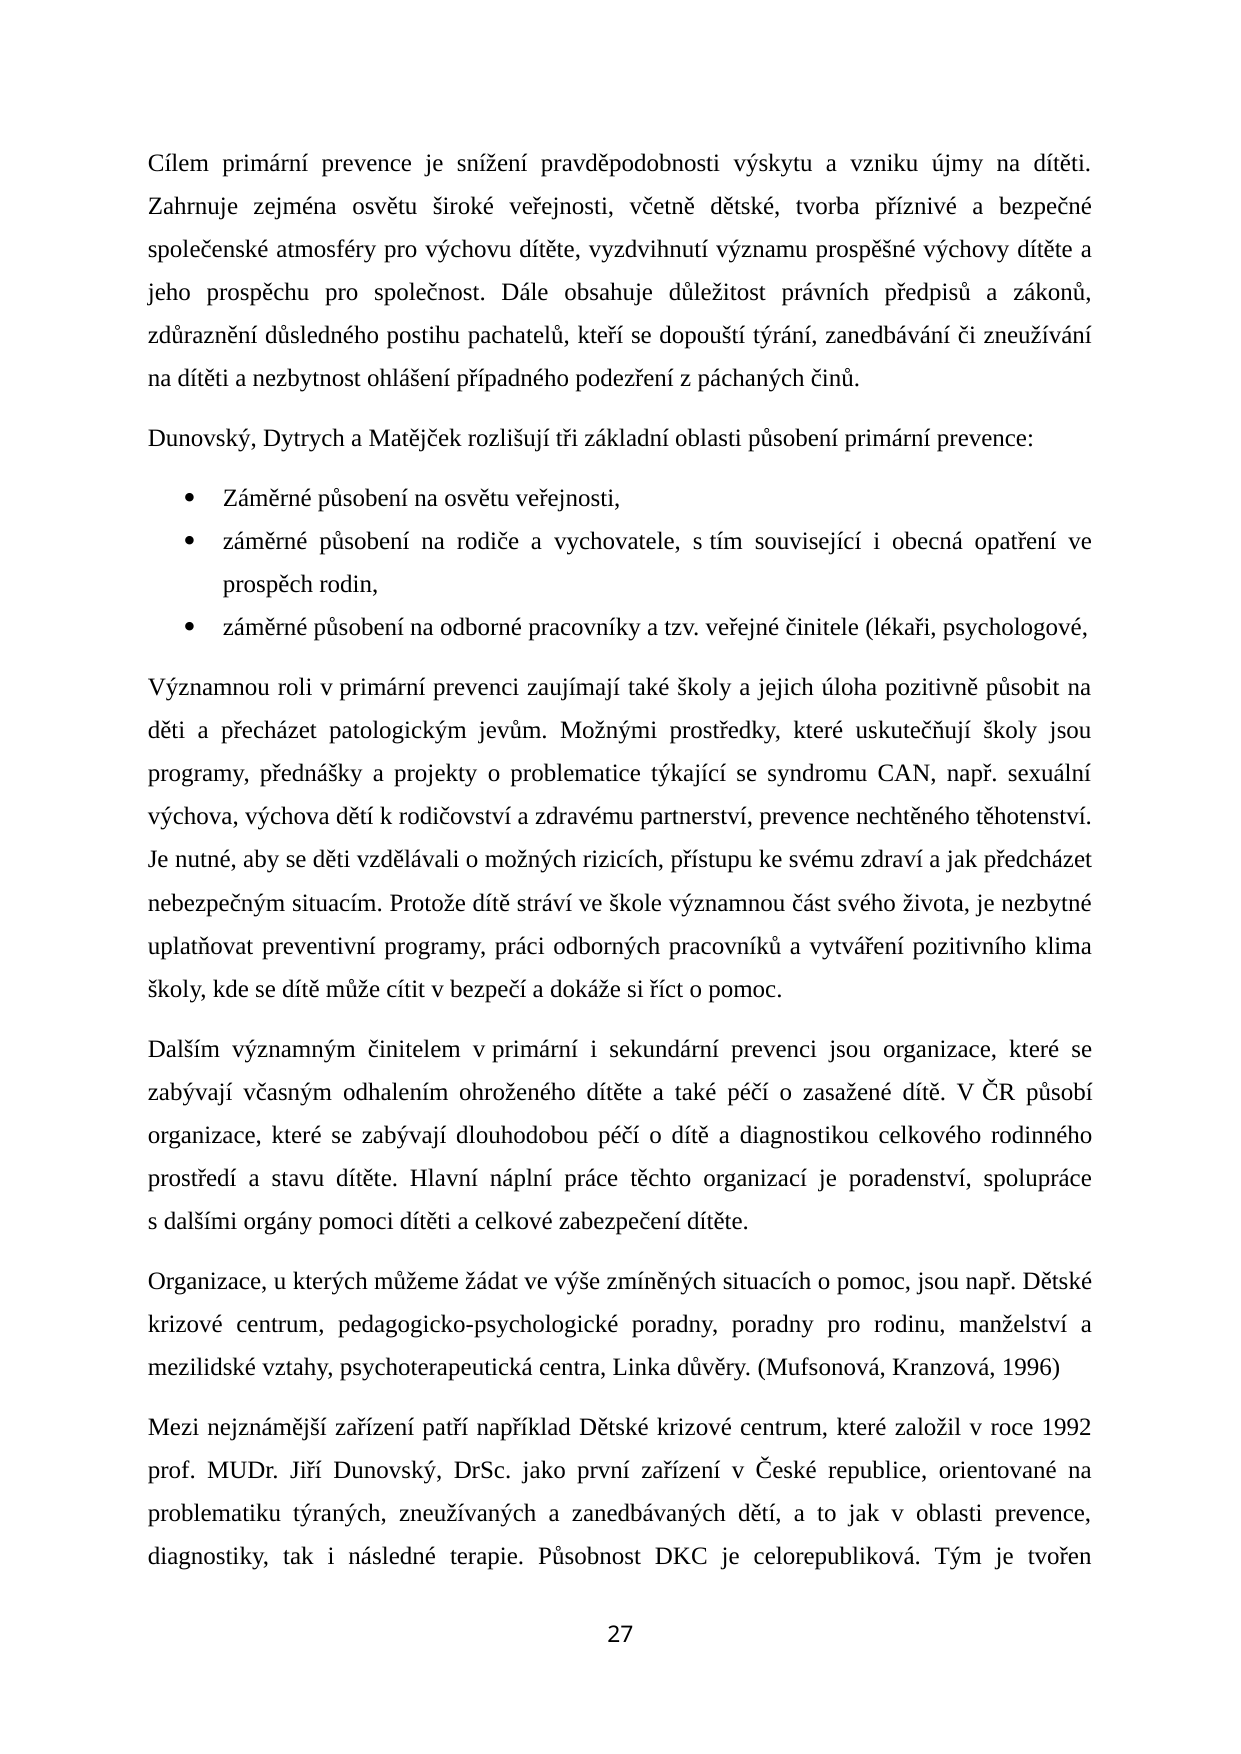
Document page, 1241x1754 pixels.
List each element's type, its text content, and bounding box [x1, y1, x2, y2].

text Cílem primární prevence je snížení pravděpodobnosti výskytu a vzniku újmy na dítěti. Zahrnuje zejména osvětu široké veřejnosti, včetně dětské, tvorba příznivé a bezpečné společenské atmosféry pro výchovu dítěte, vyzdvihnutí významu prospěšné výchovy dítěte a jeho prospěchu pro společnost. Dále obsahuje důležitost právních předpisů a zákonů, zdůraznění důsledného postihu pachatelů, kteří se dopouští týrání, zanedbávání či zneužívání na dítěti a nezbytnost ohlášení případného podezření z páchaných činů. [148, 148, 1093, 392]
text Dunovský, Dytrych a Matějček rozlišují tři základní oblasti působení primární prevence: [148, 423, 1093, 452]
text Významnou roli v primární prevenci zaujímají také školy a jejich úloha pozitivně působit na děti a přecházet patologickým jevům. Možnými prostředky, které uskutečňují školy jsou programy, přednášky a projekty o problematice týkající se syndromu CAN, např. sexuální výchova, výchova dětí k rodičovství a zdravému partnerství, prevence nechtěného těhotenství. Je nutné, aby se děti vzdělávali o možných rizicích, přístupu ke svému zdraví a jak předcházet nebezpečným situacím. Protože dítě stráví ve škole významnou část svého života, je nezbytné uplatňovat preventivní programy, práci odborných pracovníků a vytváření pozitivního klima školy, kde se dítě může cítit v bezpečí a dokáže si říct o pomoc. [148, 672, 1093, 1003]
list záměrné působení na odborné pracovníky a tzv. veřejné činitele (lékaři, psychologové, [185, 612, 1093, 641]
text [148, 1412, 1093, 1570]
list Záměrné působení na osvětu veřejnosti, [185, 483, 1093, 512]
text Organizace, u kterých můžeme žádat ve výše zmíněných situacích o pomoc, jsou např. Dětské krizové centrum, pedagogicko-psychologické poradny, poradny pro rodinu, manželství a mezilidské vztahy, psychoterapeutická centra, Linka důvěry. (Mufsonová, Kranzová, 1996) [148, 1266, 1093, 1381]
text Dalším významným činitelem v primární i sekundární prevenci jsou organizace, které se zabývají včasným odhalením ohroženého dítěte a také péčí o zasažené dítě. V ČR působí organizace, které se zabývají dlouhodobou péčí o dítě a diagnostikou celkového rodinného prostředí a stavu dítěte. Hlavní náplní práce těchto organizací je poradenství, spolupráce s dalšími orgány pomoci dítěti a celkové zabezpečení dítěte. [148, 1034, 1093, 1235]
list záměrné působení na rodiče a vychovatele, s tím související i obecná opatření ve prospěch rodin, [185, 526, 1093, 598]
